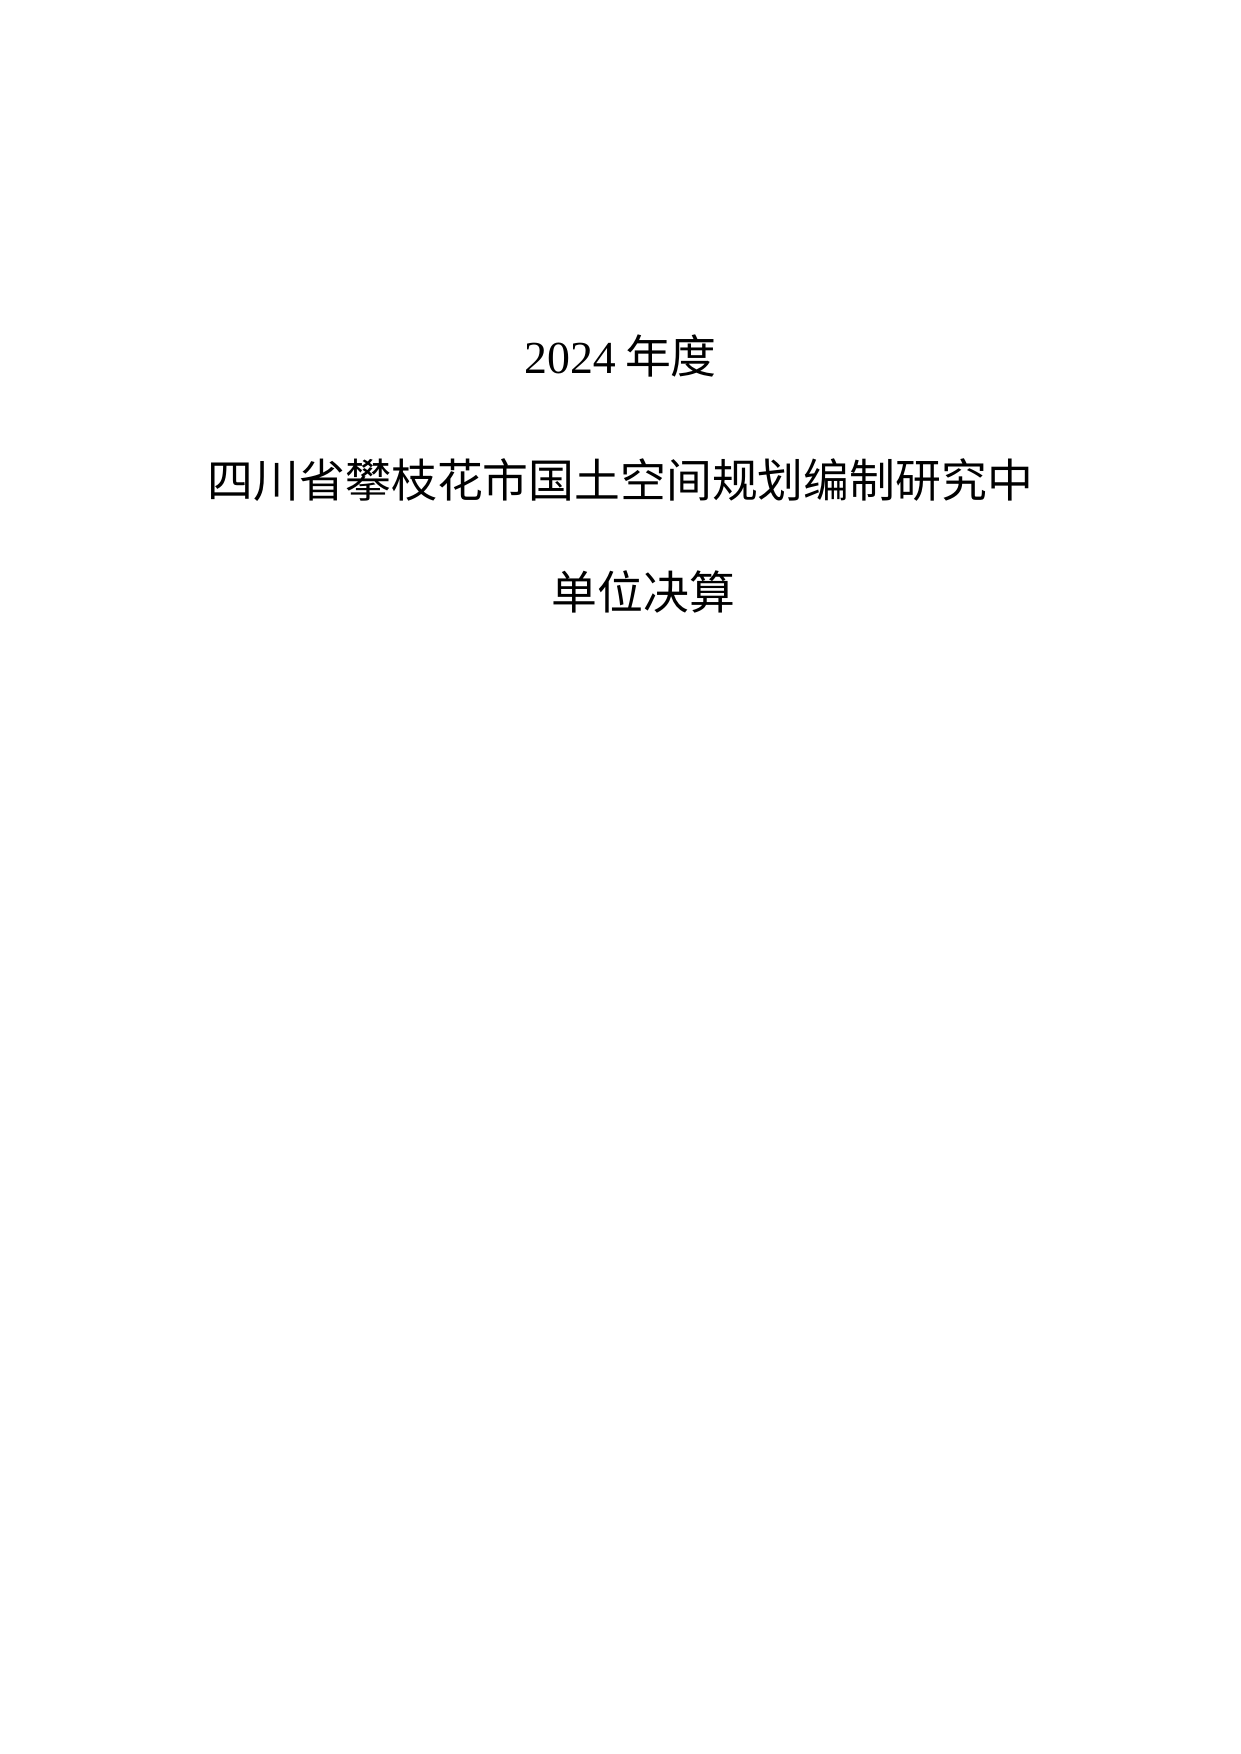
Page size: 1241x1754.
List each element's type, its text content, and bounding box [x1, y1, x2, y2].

text 2024年度 [187, 304, 1053, 402]
text 四川省攀枝花市国土空间规划编制研究中单位决算 [187, 428, 1053, 638]
